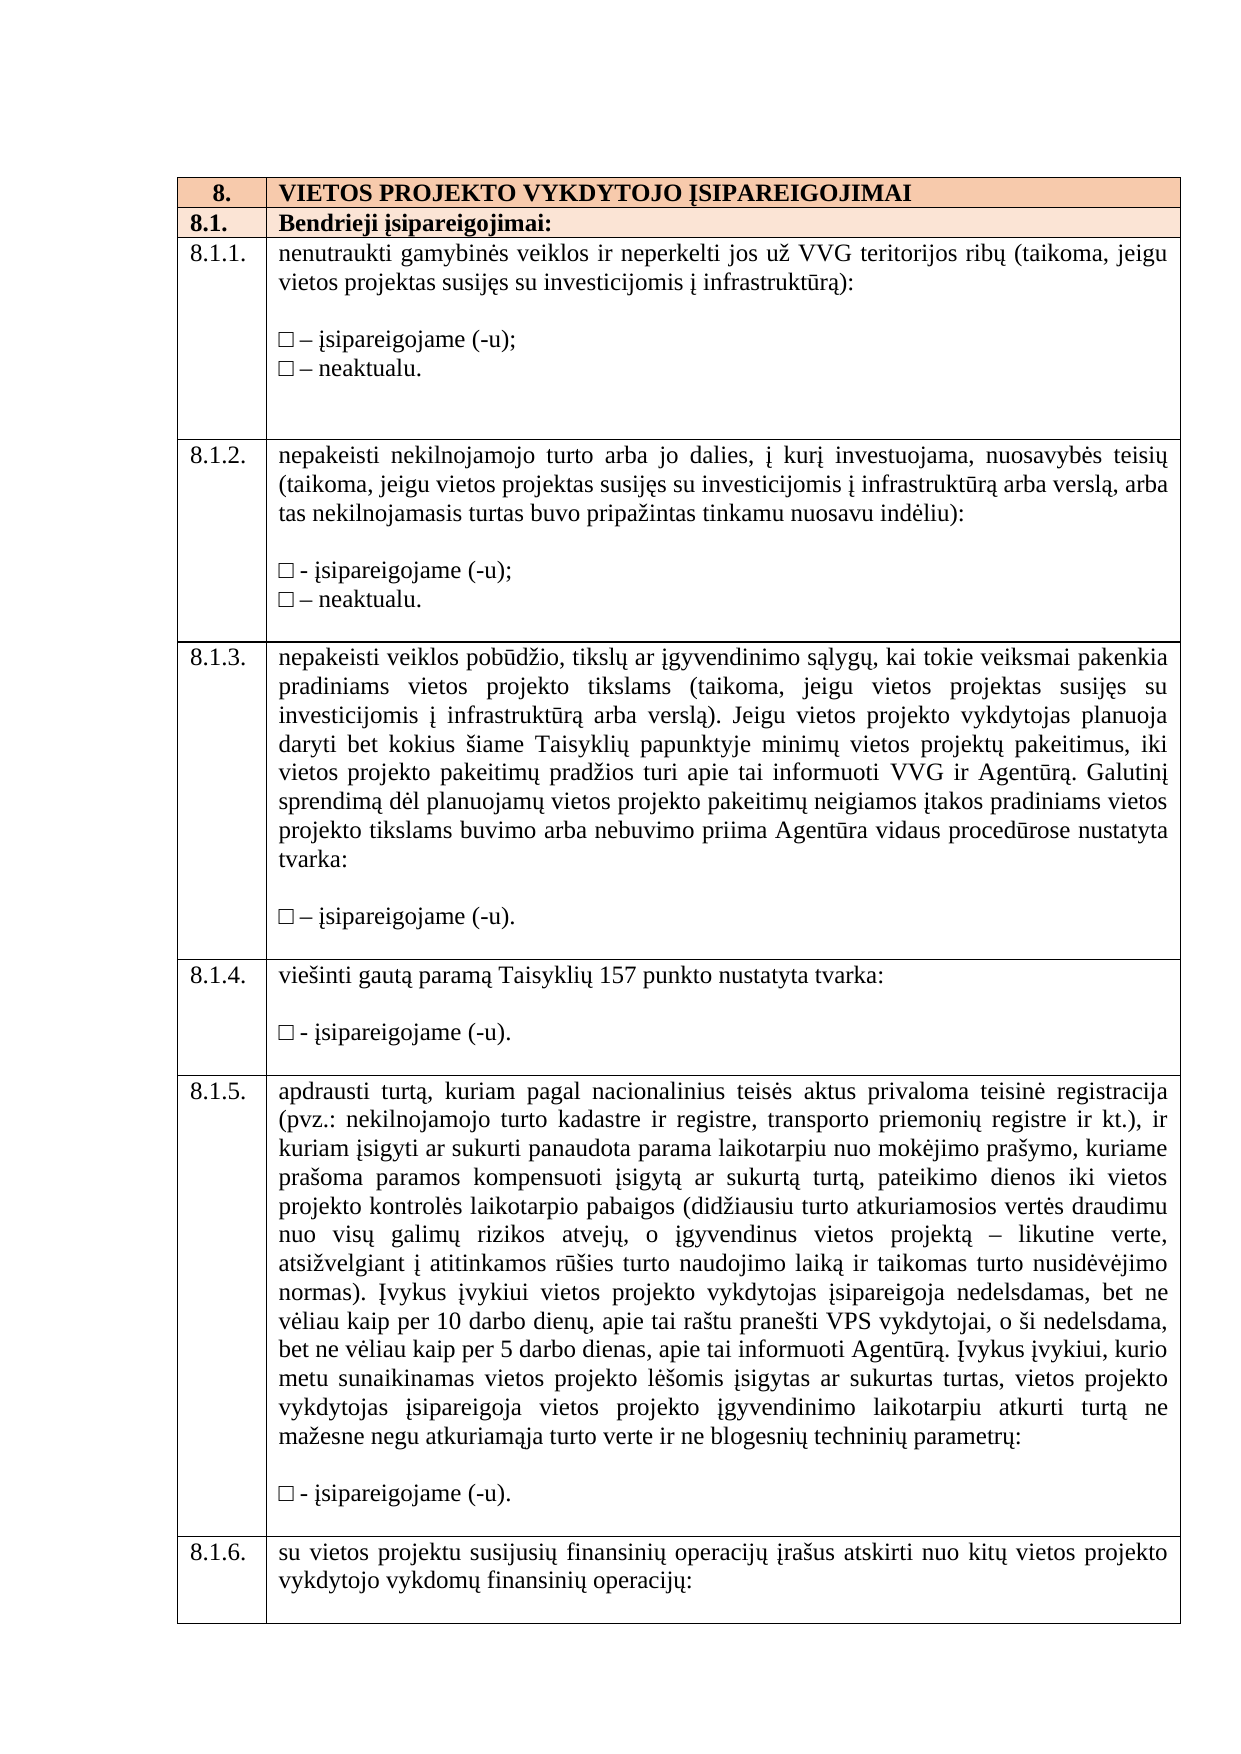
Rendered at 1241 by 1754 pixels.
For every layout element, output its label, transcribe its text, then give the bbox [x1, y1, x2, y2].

table_cell nenutraukti gamybinės veiklos ir neperkelti jos už VVG teritorijos ribų (taikoma, jeigu vietos projektas susijęs su investicijomis į infrastruktūrą): □ – įsipareigojame (-u); □ – neaktualu. [267, 238, 1180, 439]
table_cell 8.1. [178, 208, 266, 237]
table_cell 8.1.2. [178, 440, 266, 641]
table_cell viešinti gautą paramą Taisyklių 157 punkto nustatyta tvarka: □ - įsipareigojame (-u). [267, 960, 1180, 1075]
table_cell 8.1.4. [178, 960, 266, 1075]
table_cell 8.1.6. [178, 1537, 266, 1623]
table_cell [267, 1537, 1180, 1623]
table_cell 8.1.3. [178, 643, 266, 959]
table_header 8. [178, 178, 266, 207]
table_cell 8.1.1. [178, 238, 266, 439]
table_cell apdrausti turtą, kuriam pagal nacionalinius teisės aktus privaloma teisinė registracija (pvz.: nekilnojamojo turto kadastre ir registre, transporto priemonių registre ir kt.), ir kuriam įsigyti ar sukurti panaudota parama laikotarpiu nuo mokėjimo prašymo, kuriame prašoma paramos kompensuoti įsigytą ar sukurtą turtą, pateikimo dienos iki vietos projekto kontrolės laikotarpio pabaigos (didžiausiu turto atkuriamosios vertės draudimu nuo visų galimų rizikos atvejų, o įgyvendinus vietos projektą – likutine verte, atsižvelgiant į atitinkamos rūšies turto naudojimo laiką ir taikomas turto nusidėvėjimo normas). Įvykus įvykiui vietos projekto vykdytojas įsipareigoja nedelsdamas, bet ne vėliau kaip per 10 darbo dienų, apie tai raštu pranešti VPS vykdytojai, o ši nedelsdama, bet ne vėliau kaip per 5 darbo dienas, apie tai informuoti Agentūrą. Įvykus įvykiui, kurio metu sunaikinamas vietos projekto lėšomis įsigytas ar sukurtas turtas, vietos projekto vykdytojas įsipareigoja vietos projekto įgyvendinimo laikotarpiu atkurti turtą ne mažesne negu atkuriamąja turto verte ir ne blogesnių techninių parametrų: □ - įsipareigojame (-u). [267, 1076, 1180, 1536]
table_cell nepakeisti veiklos pobūdžio, tikslų ar įgyvendinimo sąlygų, kai tokie veiksmai pakenkia pradiniams vietos projekto tikslams (taikoma, jeigu vietos projektas susijęs su investicijomis į infrastruktūrą arba verslą). Jeigu vietos projekto vykdytojas planuoja daryti bet kokius šiame Taisyklių papunktyje minimų vietos projektų pakeitimus, iki vietos projekto pakeitimų pradžios turi apie tai informuoti VVG ir Agentūrą. Galutinį sprendimą dėl planuojamų vietos projekto pakeitimų neigiamos įtakos pradiniams vietos projekto tikslams buvimo arba nebuvimo priima Agentūra vidaus procedūrose nustatyta tvarka: □ – įsipareigojame (-u). [267, 643, 1180, 959]
table_header VIETOS PROJEKTO VYKDYTOJO ĮSIPAREIGOJIMAI [267, 178, 1180, 207]
table_cell Bendrieji įsipareigojimai: [267, 208, 1180, 237]
table_cell 8.1.5. [178, 1076, 266, 1536]
table_cell nepakeisti nekilnojamojo turto arba jo dalies, į kurį investuojama, nuosavybės teisių (taikoma, jeigu vietos projektas susijęs su investicijomis į infrastruktūrą arba verslą, arba tas nekilnojamasis turtas buvo pripažintas tinkamu nuosavu indėliu): □ - įsipareigojame (-u); □ – neaktualu. [267, 440, 1180, 641]
